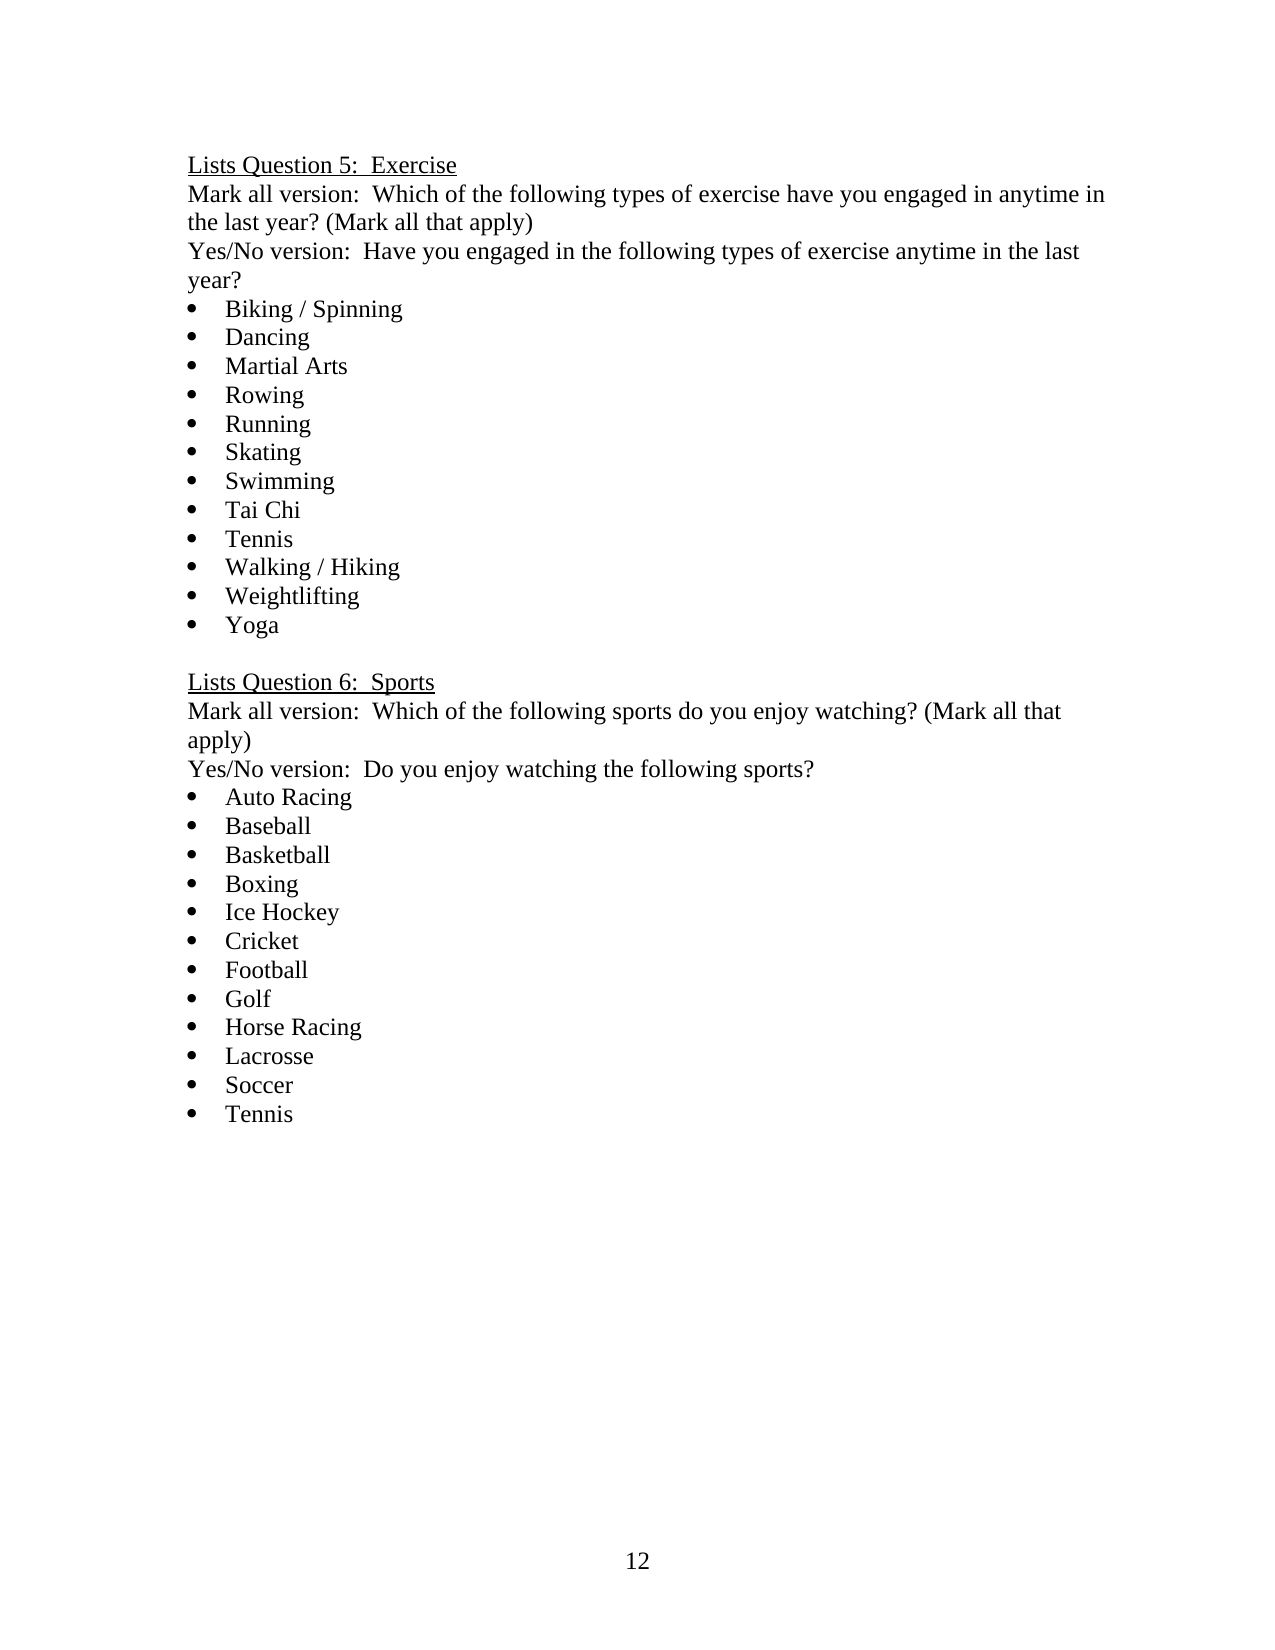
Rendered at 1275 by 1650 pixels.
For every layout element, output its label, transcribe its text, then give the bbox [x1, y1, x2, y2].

list Soccer [187, 1070, 1125, 1099]
list Cricket [187, 926, 1125, 955]
list Golf [187, 984, 1125, 1012]
list Biking / Spinning [187, 294, 1125, 322]
text Mark all version: Which of the following sports do you enjoy watching? (Mark all that apply) [187, 696, 1125, 754]
list Swimming [187, 466, 1125, 495]
list Baseball [187, 811, 1125, 840]
list Yoga [187, 610, 1125, 639]
list Martial Arts [187, 351, 1125, 380]
list Auto Racing [187, 782, 1125, 811]
text Yes/No version: Do you enjoy watching the following sports? [187, 754, 1125, 782]
list Football [187, 955, 1125, 984]
text Lists Question 6: Sports [187, 667, 1125, 696]
list Tennis [187, 1099, 1125, 1127]
text Lists Question 5: Exercise [187, 150, 1125, 179]
list Tai Chi [187, 495, 1125, 524]
list Basketball [187, 840, 1125, 869]
text Yes/No version: Have you engaged in the following types of exercise anytime in the last year? [187, 236, 1125, 294]
list Running [187, 409, 1125, 437]
list Rowing [187, 380, 1125, 409]
text Mark all version: Which of the following types of exercise have you engaged in anytime in the last year? (Mark all that apply) [187, 179, 1125, 236]
list Walking / Hiking [187, 552, 1125, 581]
list Lacrosse [187, 1041, 1125, 1070]
list Tennis [187, 524, 1125, 552]
list Skating [187, 437, 1125, 466]
list Horse Racing [187, 1012, 1125, 1041]
list Weightlifting [187, 581, 1125, 610]
list Boxing [187, 869, 1125, 897]
list Ice Hockey [187, 897, 1125, 926]
list Dancing [187, 322, 1125, 351]
